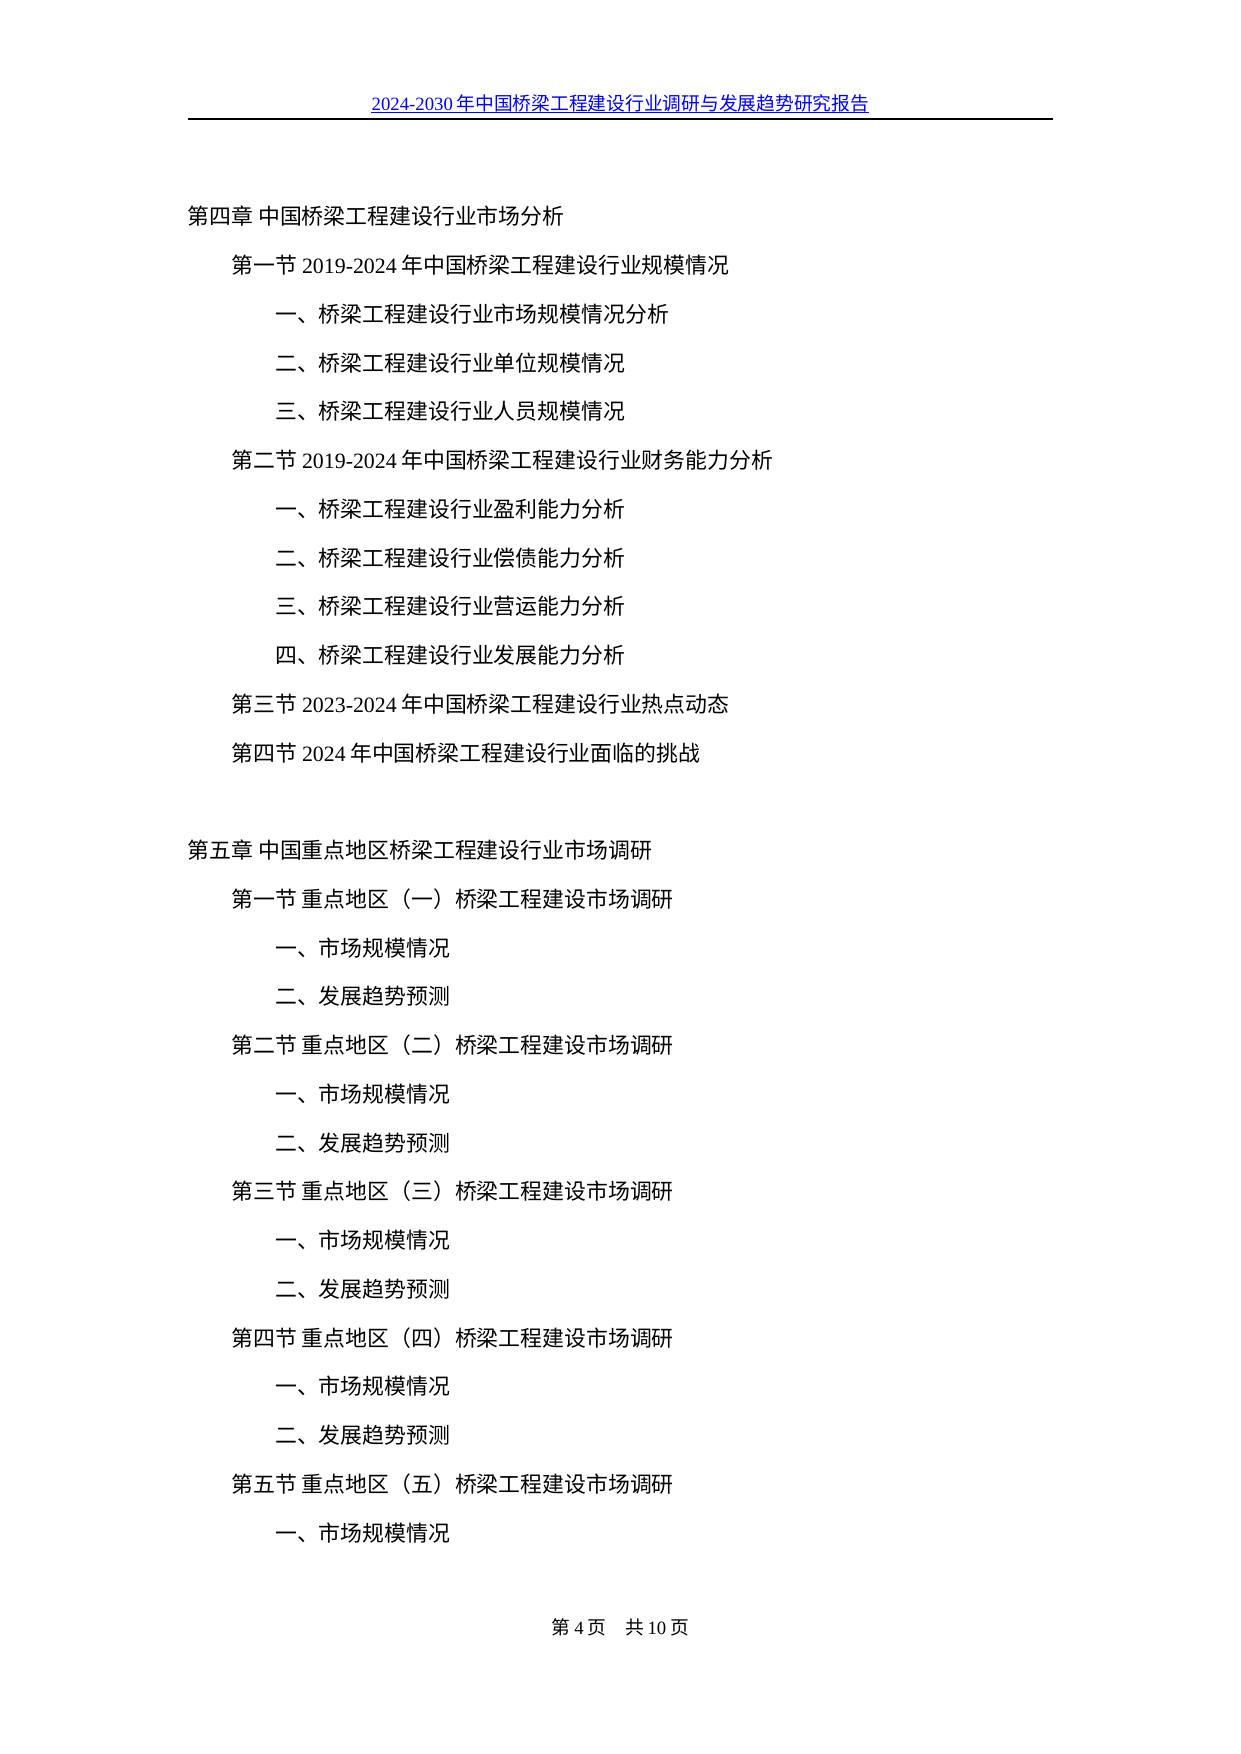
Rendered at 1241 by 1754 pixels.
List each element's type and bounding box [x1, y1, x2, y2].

text [187, 150, 1053, 1548]
